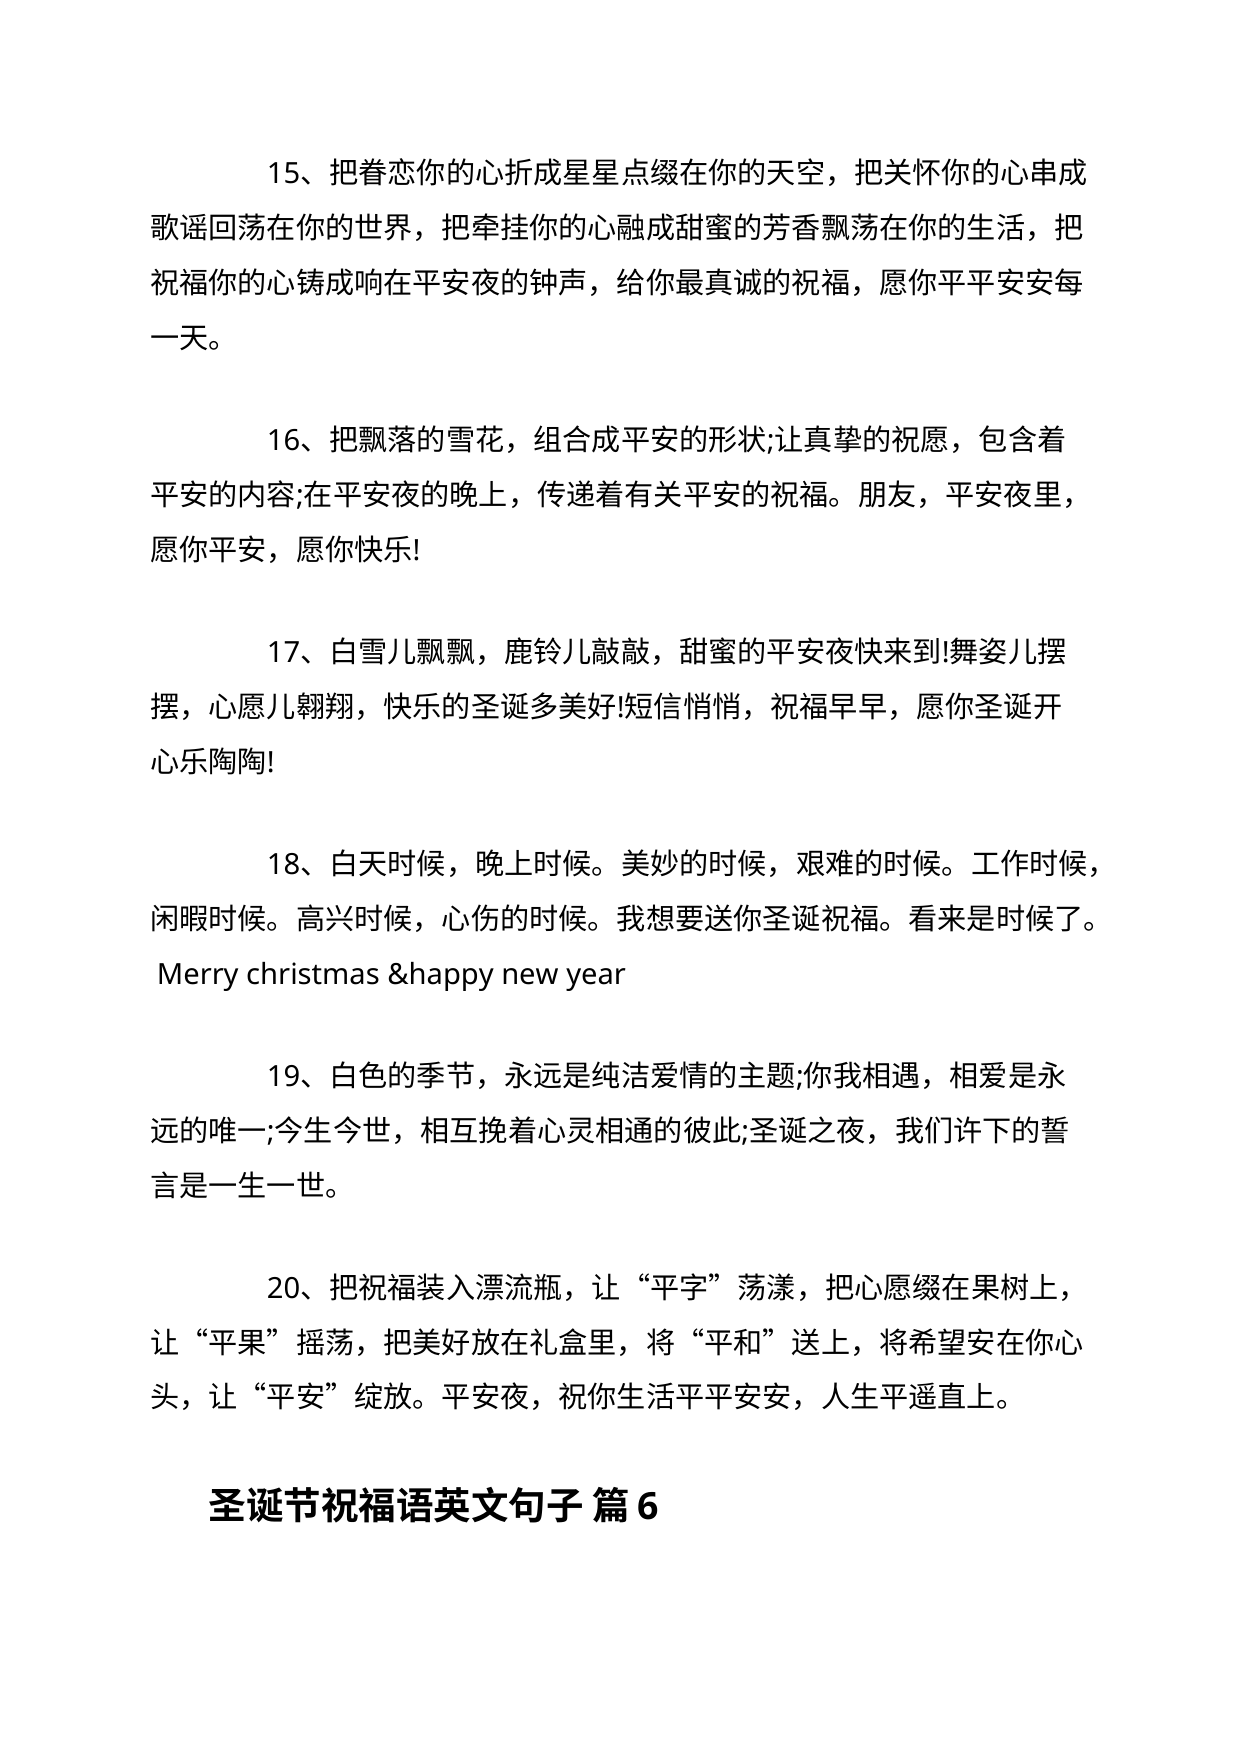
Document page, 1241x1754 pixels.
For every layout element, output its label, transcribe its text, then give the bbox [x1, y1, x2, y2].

text 16、把飘落的雪花，组合成平安的形状;让真挚的祝愿，包含着平安的内容;在平安夜的晚上，传递着有关平安的祝福。朋友，平安夜里，愿你平安，愿你快乐! [150, 417, 1090, 569]
text 17、白雪儿飘飘，鹿铃儿敲敲，甜蜜的平安夜快来到!舞姿儿摆摆，心愿儿翱翔，快乐的圣诞多美好!短信悄悄，祝福早早，愿你圣诞开心乐陶陶! [150, 628, 1090, 781]
text 20、把祝福装入漂流瓶，让“平字”荡漾，把心愿缀在果树上，让“平果”摇荡，把美好放在礼盒里，将“平和”送上，将希望安在你心头，让“平安”绽放。平安夜，祝你生活平平安安，人生平遥直上。 [150, 1264, 1090, 1416]
text 19、白色的季节，永远是纯洁爱情的主题;你我相遇，相爱是永远的唯一;今生今世，相互挽着心灵相通的彼此;圣诞之夜，我们许下的誓言是一生一世。 [150, 1052, 1090, 1205]
text 圣诞节祝福语英文句子 篇6 [150, 1476, 1090, 1530]
text 18、白天时候，晚上时候。美妙的时候，艰难的时候。工作时候，闲暇时候。高兴时候，心伤的时候。我想要送你圣诞祝福。看来是时候了。 Merry christmas &happy new year [150, 841, 1090, 993]
text 15、把眷恋你的心折成星星点缀在你的天空，把关怀你的心串成歌谣回荡在你的世界，把牵挂你的心融成甜蜜的芳香飘荡在你的生活，把祝福你的心铸成响在平安夜的钟声，给你最真诚的祝福，愿你平平安安每一天。 [150, 150, 1090, 357]
